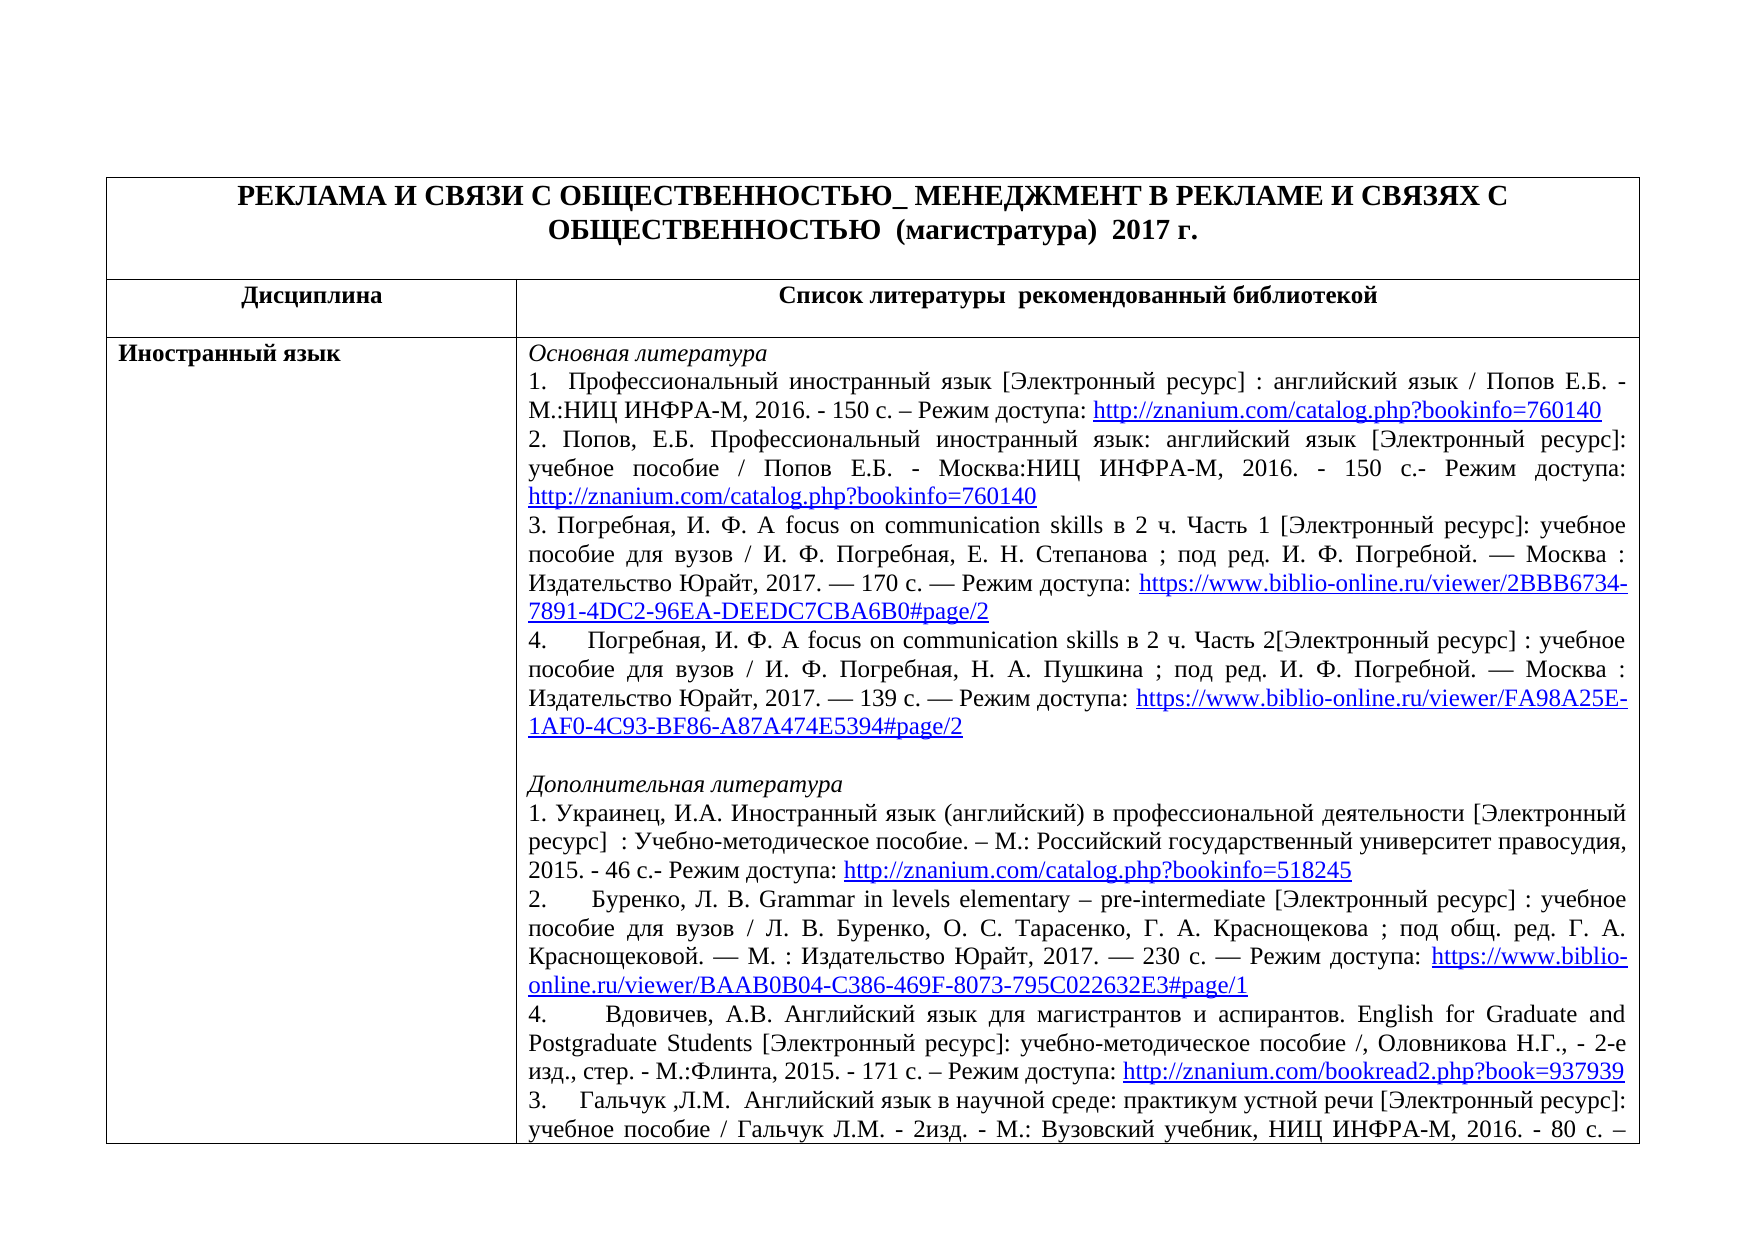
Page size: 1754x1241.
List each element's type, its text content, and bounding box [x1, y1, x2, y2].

table_cell Список литературы рекомендованный библиотекой [517, 280, 1639, 337]
table_cell Иностранный язык [107, 338, 516, 1143]
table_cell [517, 338, 1639, 1143]
table_header РЕКЛАМА И СВЯЗИ С ОБЩЕСТВЕННОСТЬЮ_ МЕНЕДЖМЕНТ В РЕКЛАМЕ И СВЯЗЯХ С ОБЩЕСТВЕННОСТЬЮ (магистратура) 2017 г. [107, 178, 1639, 279]
table_cell Дисциплина [107, 280, 516, 337]
